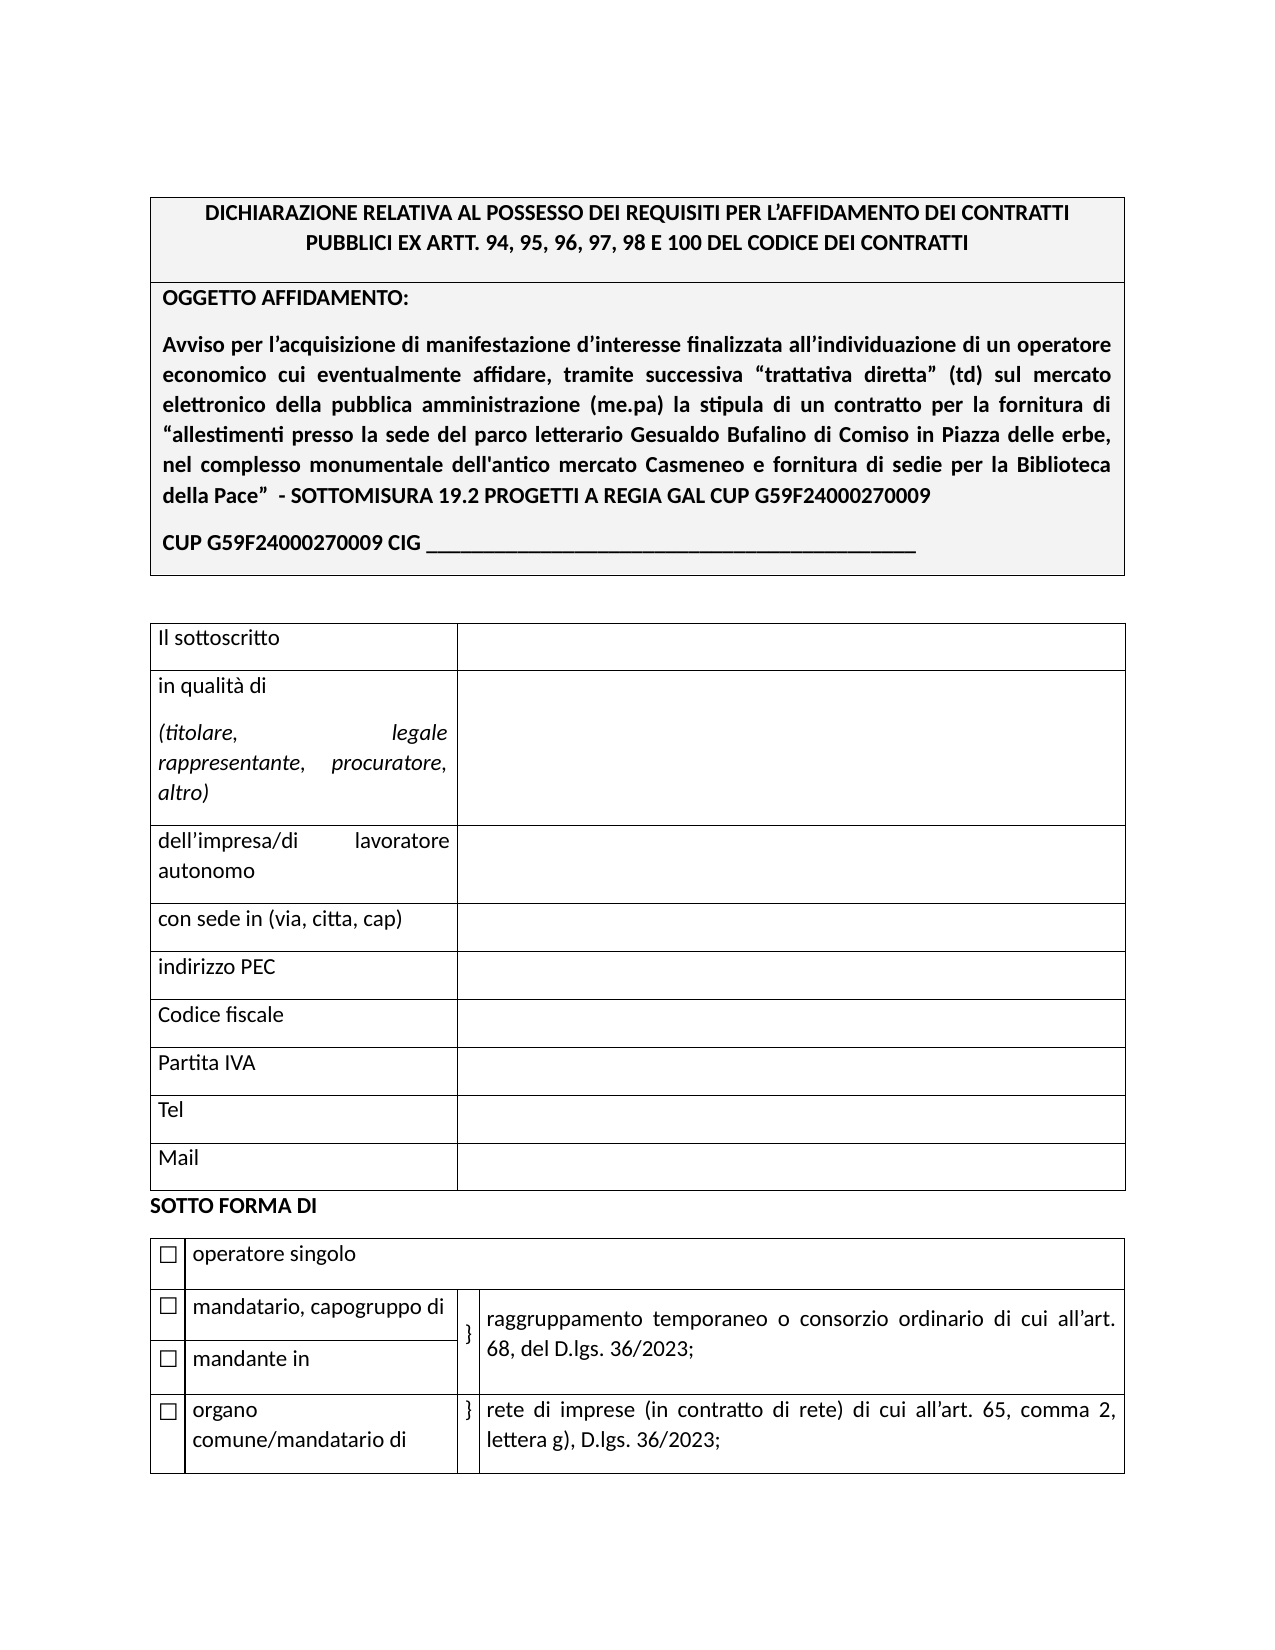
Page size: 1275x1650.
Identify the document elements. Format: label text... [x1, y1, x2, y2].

table_cell Partita IVA [151, 1048, 457, 1094]
table_header Il sottoscritto [151, 624, 457, 670]
table_cell [458, 671, 1125, 825]
text SOTTO FORMA DI [150, 1191, 1125, 1219]
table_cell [480, 1395, 1124, 1472]
table_cell OGGETTO AFFIDAMENTO: Avviso per l’acquisizione di manifestazione d’interesse finalizzata all’individuazione di un operatore economico cui eventualmente affidare, tramite successiva “trattativa diretta” (td) sul mercato elettronico della pubblica amministrazione (me.pa) la stipula di un contratto per la fornitura di “allestimenti presso la sede del parco letterario Gesualdo Bufalino di Comiso in Piazza delle erbe, nel complesso monumentale dell'antico mercato Casmeneo e fornitura di sedie per la Biblioteca della Pace” - SOTTOMISURA 19.2 PROGETTI A REGIA GAL CUP G59F24000270009 CUP G59F24000270009 CIG ___________________________________________ [151, 283, 1124, 574]
table_cell Mail [151, 1144, 457, 1190]
table_cell in qualità di (titolare, legale rappresentante, procuratore, altro) [151, 671, 457, 825]
table_header [458, 624, 1125, 670]
table_cell ☐ [151, 1290, 184, 1340]
table_cell mandatario, capogruppo di [186, 1290, 457, 1340]
table_cell ☐ [151, 1341, 184, 1394]
table_cell } [458, 1290, 479, 1394]
table_cell [458, 1144, 1125, 1190]
table_cell [458, 904, 1125, 951]
table_cell [458, 952, 1125, 999]
table_cell dell’impresa/di lavoratore autonomo [151, 826, 457, 903]
table_cell con sede in (via, citta, cap) [151, 904, 457, 951]
table_cell Tel [151, 1096, 457, 1142]
table_header DICHIARAZIONE RELATIVA AL POSSESSO DEI REQUISITI PER L’AFFIDAMENTO DEI CONTRATTI PUBBLICI EX ARTT. 94, 95, 96, 97, 98 E 100 DEL CODICE DEI CONTRATTI [151, 198, 1124, 282]
table_cell mandante in [186, 1341, 457, 1394]
table_cell } [458, 1395, 479, 1472]
table_cell indirizzo PEC [151, 952, 457, 999]
table_header ☐ [151, 1239, 184, 1289]
table_cell organo comune/mandatario di [186, 1395, 457, 1472]
table_cell [458, 1000, 1125, 1047]
table_cell [458, 1048, 1125, 1094]
table_cell [458, 826, 1125, 903]
table_cell [458, 1096, 1125, 1142]
table_header operatore singolo [186, 1239, 1124, 1289]
table_cell Codice fiscale [151, 1000, 457, 1047]
table_cell raggruppamento temporaneo o consorzio ordinario di cui all’art. 68, del D.lgs. 36/2023; [480, 1290, 1124, 1394]
table_cell ☐ [151, 1395, 184, 1472]
